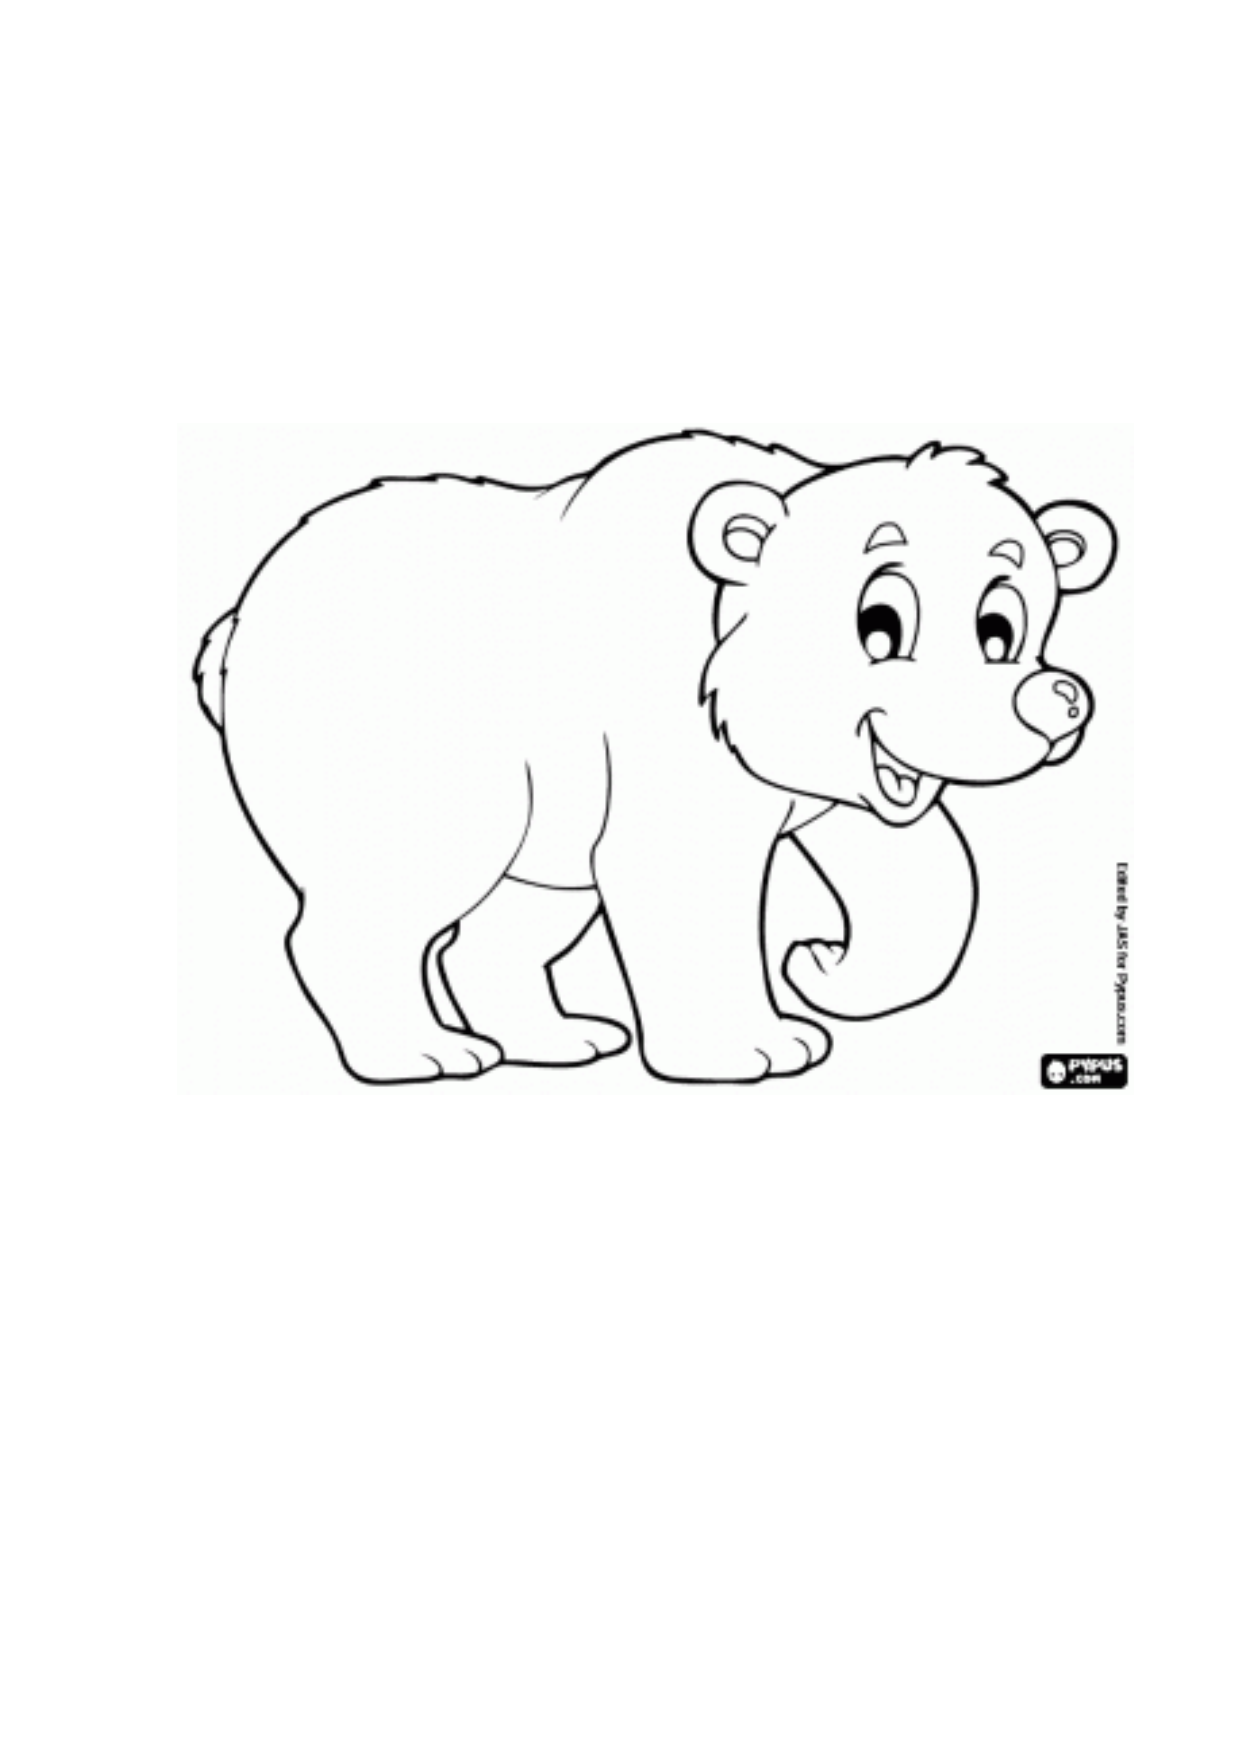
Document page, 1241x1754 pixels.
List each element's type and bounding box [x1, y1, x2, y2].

picture [177, 423, 1134, 1095]
